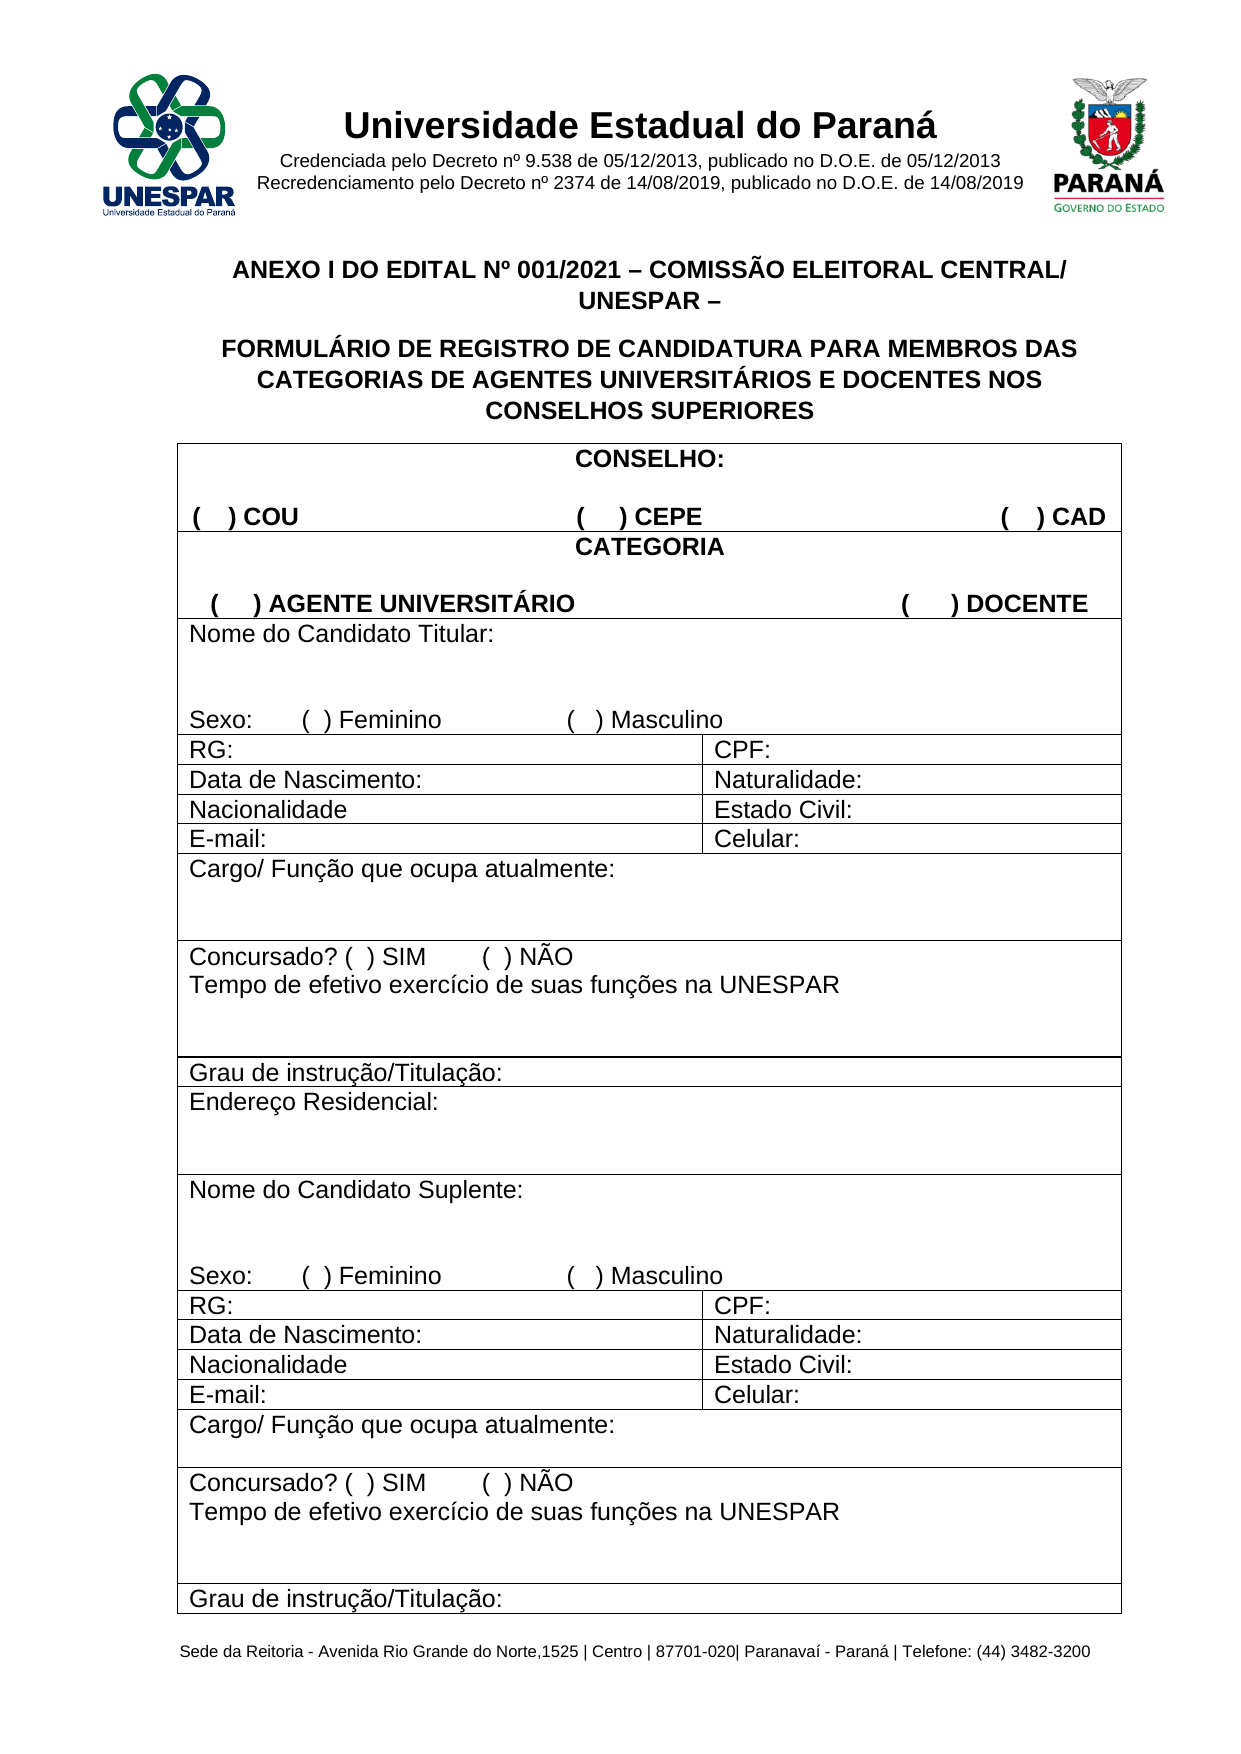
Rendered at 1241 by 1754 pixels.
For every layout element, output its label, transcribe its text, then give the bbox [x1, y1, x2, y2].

table_cell Cargo/ Função que ocupa atualmente: [178, 1410, 1121, 1467]
table_cell Data de Nascimento: [178, 1320, 702, 1349]
table_cell Celular: [703, 824, 1121, 853]
picture [1050, 73, 1167, 216]
table_cell Grau de instrução/Titulação: [178, 1058, 1121, 1086]
table_cell Endereço Residencial: [178, 1087, 1121, 1173]
table_cell Nome do Candidato Suplente: Sexo: ( ) Feminino ( ) Masculino [178, 1175, 1121, 1289]
table_cell CATEGORIA ( ) AGENTE UNIVERSITÁRIO ( ) DOCENTE [178, 532, 1121, 618]
table_cell Grau de instrução/Titulação: [178, 1584, 1121, 1613]
table_cell Nome do Candidato Titular: Sexo: ( ) Feminino ( ) Masculino [178, 619, 1121, 734]
table_cell Estado Civil: [703, 795, 1121, 823]
table_cell Nacionalidade [178, 795, 702, 823]
table_cell Cargo/ Função que ocupa atualmente: [178, 854, 1121, 940]
table_cell Estado Civil: [703, 1350, 1121, 1379]
table_cell RG: [178, 735, 702, 764]
table_cell E-mail: [178, 1380, 702, 1409]
table_cell Naturalidade: [703, 765, 1121, 793]
text FORMULÁRIO DE REGISTRO DE CANDIDATURA PARA MEMBROS DAS CATEGORIAS DE AGENTES UNIVERSITÁRIOS E DOCENTES NOS CONSELHOS SUPERIORES [177, 333, 1122, 424]
table_header CONSELHO: ( ) COU ( ) CEPE ( ) CAD [178, 444, 1121, 531]
table_cell Naturalidade: [703, 1320, 1121, 1349]
table_cell Celular: [703, 1380, 1121, 1409]
table_cell CPF: [703, 735, 1121, 764]
table_cell RG: [178, 1291, 702, 1319]
table_cell Nacionalidade [178, 1350, 702, 1379]
table_cell CPF: [703, 1291, 1121, 1319]
text ANEXO I DO EDITAL Nº 001/2021 – COMISSÃO ELEITORAL CENTRAL/ UNESPAR – [177, 255, 1122, 314]
table_cell E-mail: [178, 824, 702, 853]
table_cell Data de Nascimento: [178, 765, 702, 793]
table_cell Concursado? ( ) SIM ( ) NÃO Tempo de efetivo exercício de suas funções na UNESPAR [178, 1468, 1121, 1583]
table_cell Concursado? ( ) SIM ( ) NÃO Tempo de efetivo exercício de suas funções na UNESPAR [178, 941, 1121, 1056]
